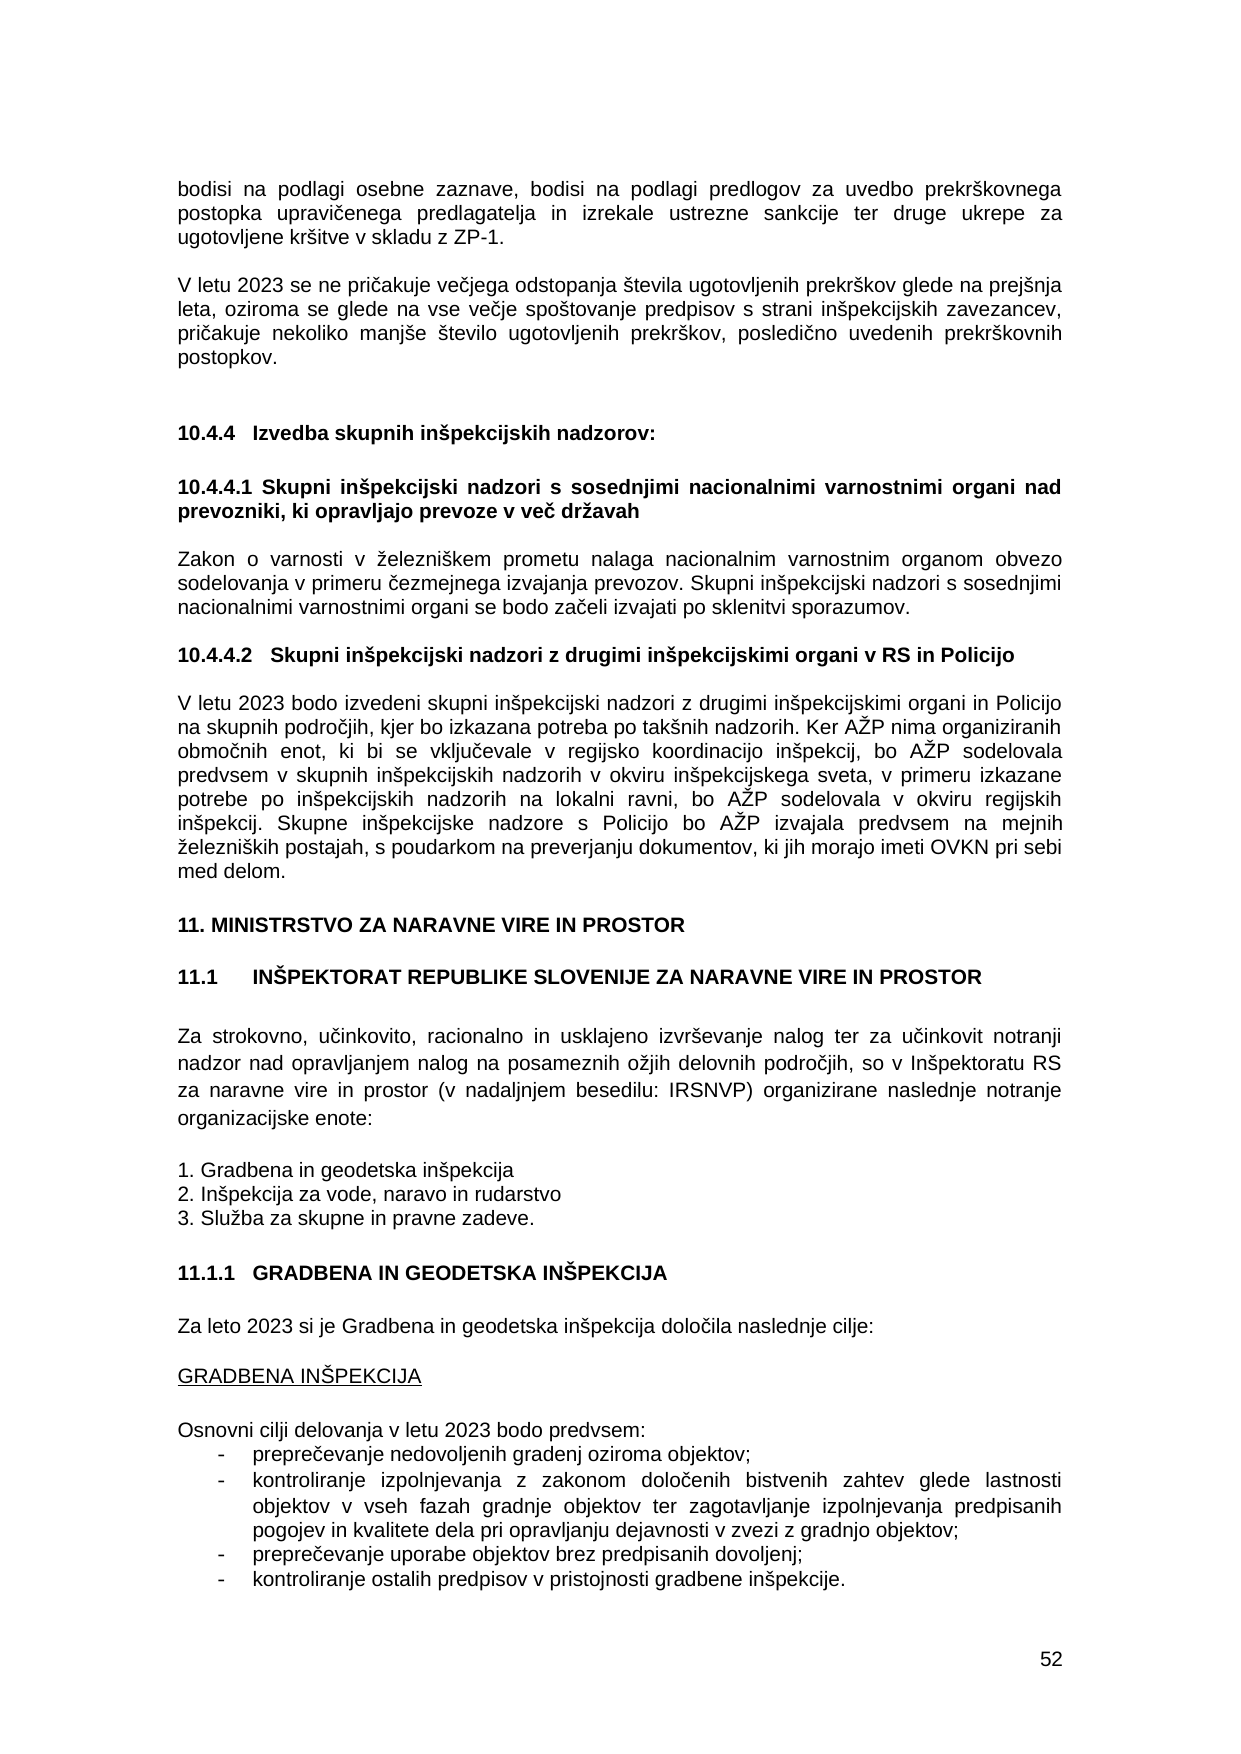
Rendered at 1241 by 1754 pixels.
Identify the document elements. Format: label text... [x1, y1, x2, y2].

text 11. MINISTRSTVO ZA NARAVNE VIRE IN PROSTOR [177, 909, 1063, 937]
list INŠPEKTORAT REPUBLIKE SLOVENIJE ZA NARAVNE VIRE IN PROSTOR [177, 962, 1063, 989]
list Izvedba skupnih inšpekcijskih nadzorov: [177, 418, 1063, 445]
text 10.4.4.1 Skupni inšpekcijski nadzori s sosednjimi nacionalnimi varnostnimi organi nad prevozniki, ki opravljajo prevoze v več državah [177, 475, 1063, 523]
text V letu 2023 se ne pričakuje večjega odstopanja števila ugotovljenih prekrškov glede na prejšnja leta, oziroma se glede na vse večje spoštovanje predpisov s strani inšpekcijskih zavezancev, pričakuje nekoliko manjše število ugotovljenih prekrškov, posledično uvedenih prekrškovnih postopkov. [177, 273, 1063, 369]
list kontroliranje ostalih predpisov v pristojnosti gradbene inšpekcije. [215, 1567, 1063, 1593]
subtitle Gradbena in geodetska inšpekcija [177, 1261, 1063, 1284]
text Osnovni cilji delovanja v letu 2023 bodo predvsem: [177, 1418, 1063, 1442]
text Za leto 2023 si je Gradbena in geodetska inšpekcija določila naslednje cilje: [177, 1312, 1063, 1339]
text Za strokovno, učinkovito, racionalno in usklajeno izvrševanje nalog ter za učinkovit notranji nadzor nad opravljanjem nalog na posameznih ožjih delovnih področjih, so v Inšpektoratu RS za naravne vire in prostor (v nadaljnjem besedilu: IRSNVP) organizirane naslednje notranje organizacijske enote: [177, 1022, 1063, 1130]
text 3. Služba za skupne in pravne zadeve. [177, 1205, 1063, 1229]
list kontroliranje izpolnjevanja z zakonom določenih bistvenih zahtev glede lastnosti objektov v vseh fazah gradnje objektov ter zagotavljanje izpolnjevanja predpisanih pogojev in kvalitete dela pri opravljanju dejavnosti v zvezi z gradnjo objektov; [215, 1468, 1063, 1541]
text 2. Inšpekcija za vode, naravo in rudarstvo [177, 1181, 1063, 1205]
text Zakon o varnosti v železniškem prometu nalaga nacionalnim varnostnim organom obvezo sodelovanja v primeru čezmejnega izvajanja prevozov. Skupni inšpekcijski nadzori s sosednjimi nacionalnimi varnostnimi organi se bodo začeli izvajati po sklenitvi sporazumov. [177, 547, 1063, 619]
list Skupni inšpekcijski nadzori z drugimi inšpekcijskimi organi v RS in Policijo [177, 643, 1063, 667]
list preprečevanje uporabe objektov brez predpisanih dovoljenj; [215, 1541, 1063, 1567]
text V letu 2023 bodo izvedeni skupni inšpekcijski nadzori z drugimi inšpekcijskimi organi in Policijo na skupnih področjih, kjer bo izkazana potreba po takšnih nadzorih. Ker AŽP nima organiziranih območnih enot, ki bi se vključevale v regijsko koordinacijo inšpekcij, bo AŽP sodelovala predvsem v skupnih inšpekcijskih nadzorih v okviru inšpekcijskega sveta, v primeru izkazane potrebe po inšpekcijskih nadzorih na lokalni ravni, bo AŽP sodelovala v okviru regijskih inšpekcij. Skupne inšpekcijske nadzore s Policijo bo AŽP izvajala predvsem na mejnih železniških postajah, s poudarkom na preverjanju dokumentov, ki jih morajo imeti OVKN pri sebi med delom. [177, 691, 1063, 882]
list preprečevanje nedovoljenih gradenj oziroma objektov; [215, 1442, 1063, 1468]
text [177, 177, 1063, 249]
subtitle GRADBENA INŠPEKCIJA [177, 1364, 1063, 1388]
text 1. Gradbena in geodetska inšpekcija [177, 1157, 1063, 1181]
